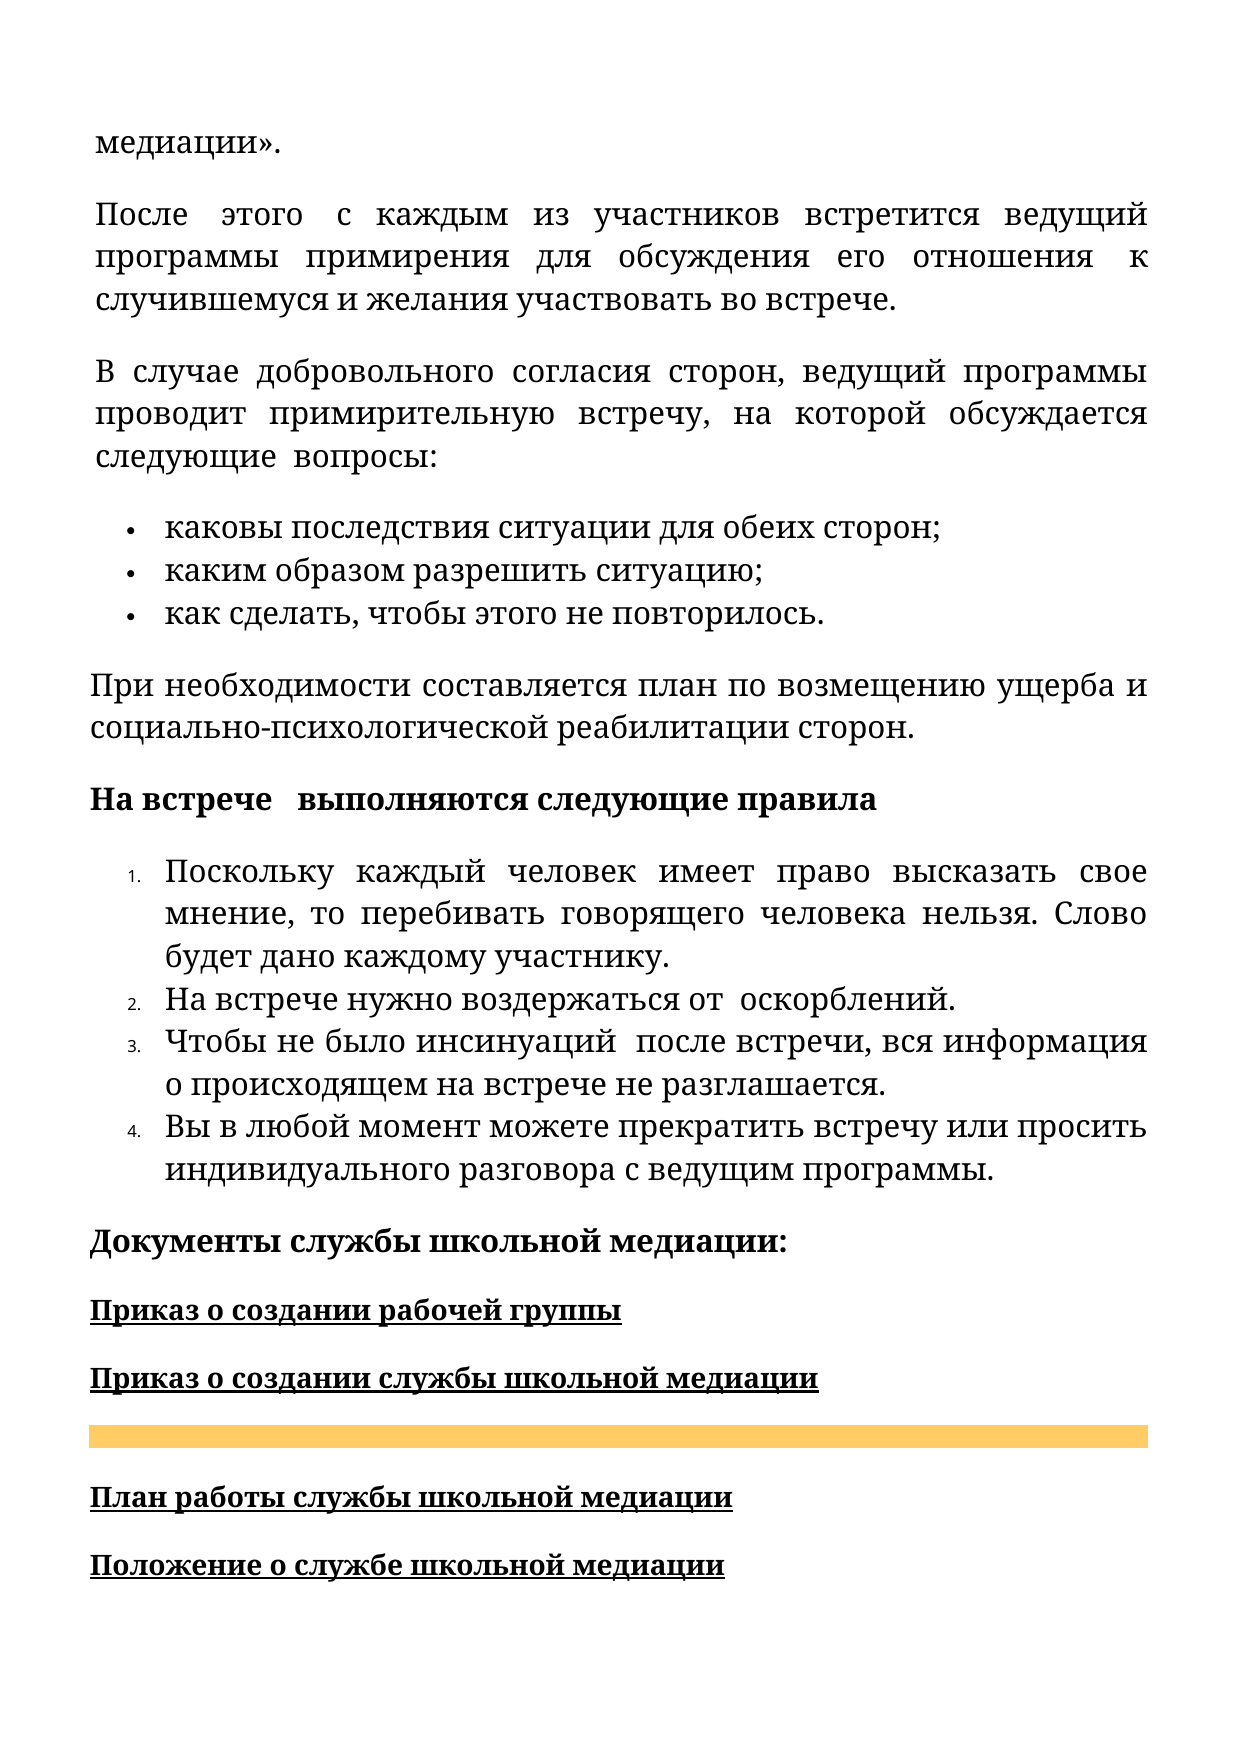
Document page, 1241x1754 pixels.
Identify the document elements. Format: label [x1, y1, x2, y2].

table_header [75, 75, 1165, 1628]
